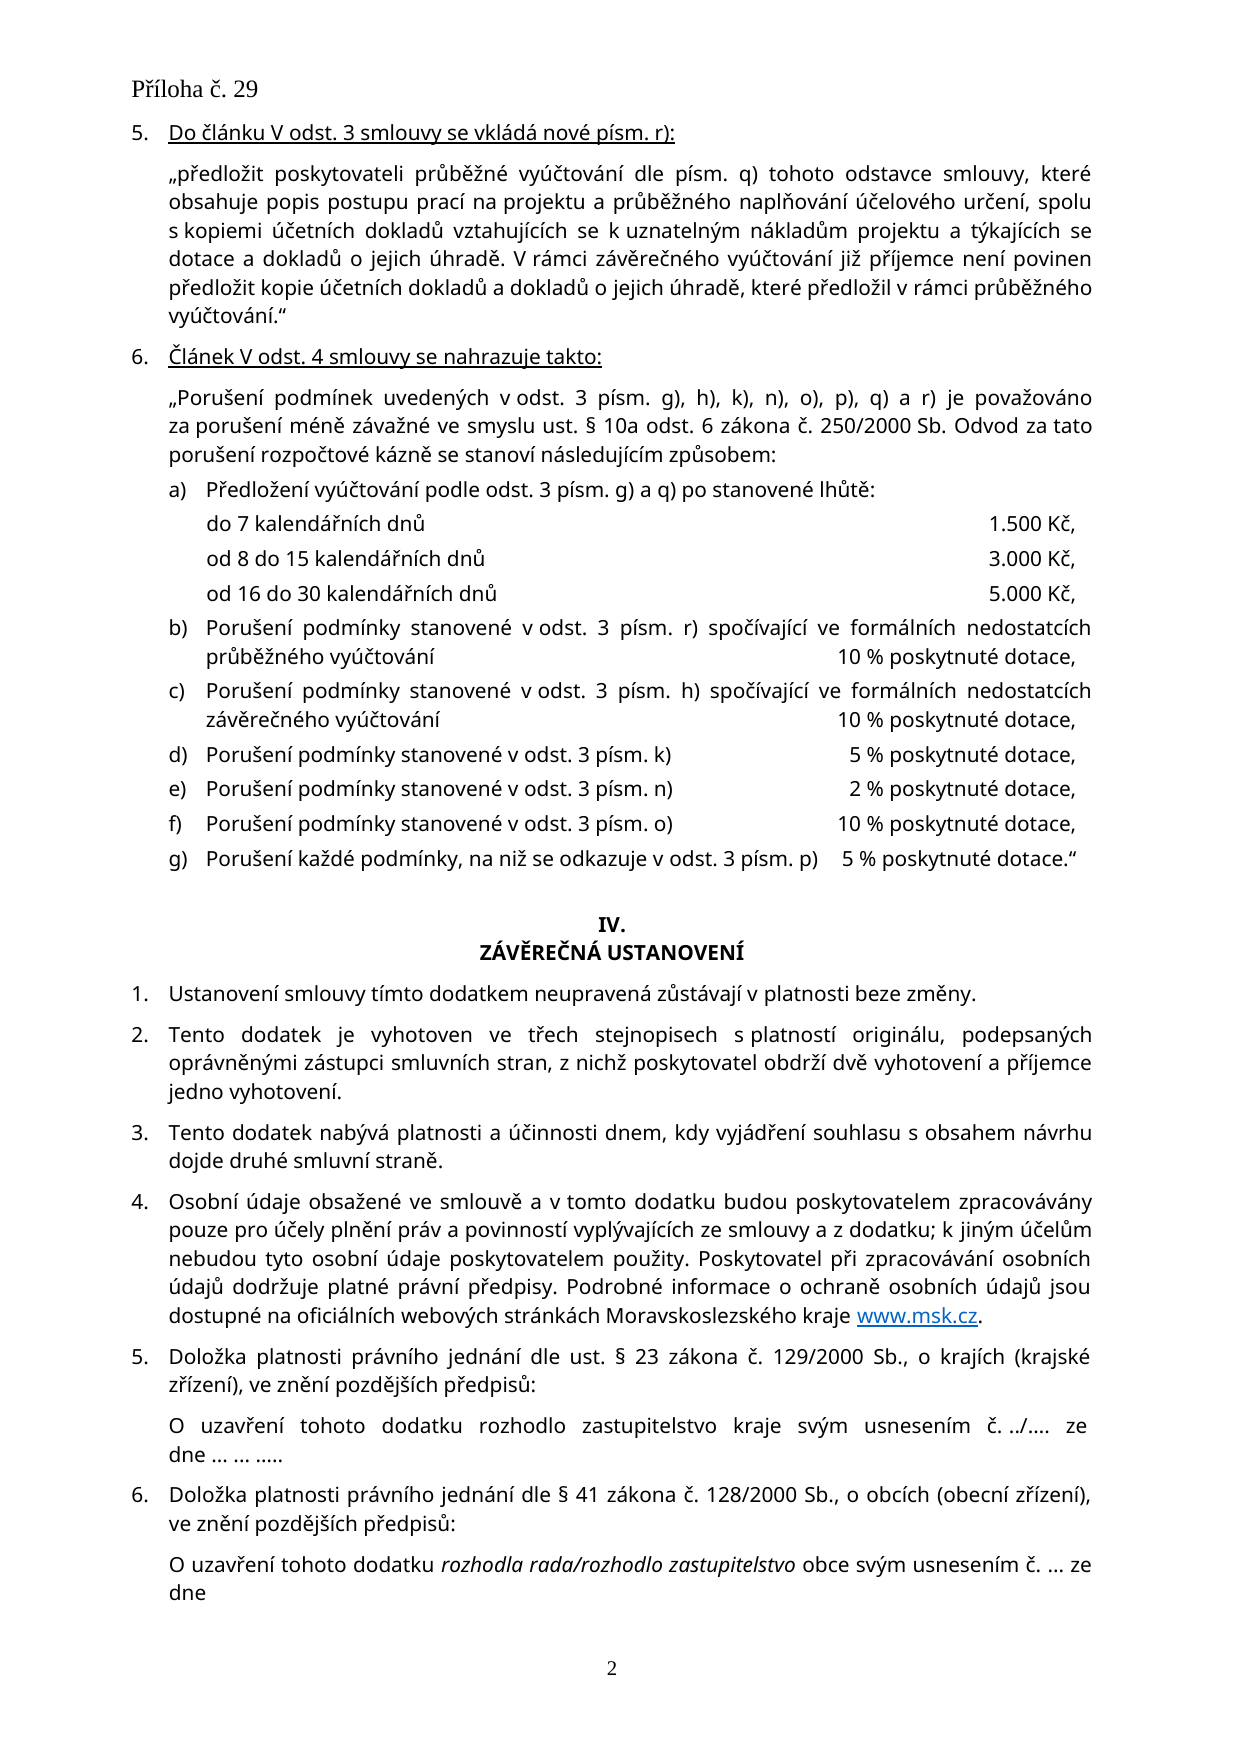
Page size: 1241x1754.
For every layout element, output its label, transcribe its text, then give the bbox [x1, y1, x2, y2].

text od 8 do 15 kalendářních dnů 3.000 Kč, [206, 544, 1092, 572]
list Doložka platnosti právního jednání dle ust. § 23 zákona č. 129/2000 Sb., o krajích (krajské zřízení), ve znění pozdějších předpisů: [131, 1342, 1092, 1399]
list Porušení podmínky stanovené v odst. 3 písm. k) 5 % poskytnuté dotace, [168, 740, 1092, 768]
text od 16 do 30 kalendářních dnů 5.000 Kč, [206, 579, 1092, 607]
list Porušení podmínky stanovené v odst. 3 písm. r) spočívající ve formálních nedostatcích průběžného vyúčtování 10 % poskytnuté dotace, [168, 613, 1092, 670]
list Tento dodatek nabývá platnosti a účinnosti dnem, kdy vyjádření souhlasu s obsahem návrhu dojde druhé smluvní straně. [131, 1118, 1092, 1175]
list Předložení vyúčtování podle odst. 3 písm. g) a q) po stanovené lhůtě: [168, 475, 1092, 503]
list Článek V odst. 4 smlouvy se nahrazuje takto: [131, 342, 1092, 371]
list Porušení podmínky stanovené v odst. 3 písm. n) 2 % poskytnuté dotace, [168, 774, 1092, 803]
subtitle IV. ZÁVĚREČNÁ USTANOVENÍ [131, 910, 1092, 967]
list Tento dodatek je vyhotoven ve třech stejnopisech s platností originálu, podepsaných oprávněnými zástupci smluvních stran, z nichž poskytovatel obdrží dvě vyhotovení a příjemce jedno vyhotovení. [131, 1020, 1092, 1105]
text O uzavření tohoto dodatku rozhodla rada/rozhodlo zastupitelstvo obce svým usnesením č. ... ze dne [169, 1550, 1092, 1607]
list Porušení podmínky stanovené v odst. 3 písm. o) 10 % poskytnuté dotace, [168, 809, 1092, 837]
list Do článku V odst. 3 smlouvy se vkládá nové písm. r): [131, 118, 1092, 147]
list Ustanovení smlouvy tímto dodatkem neupravená zůstávají v platnosti beze změny. [131, 979, 1092, 1007]
text „předložit poskytovateli průběžné vyúčtování dle písm. q) tohoto odstavce smlouvy, které obsahuje popis postupu prací na projektu a průběžného naplňování účelového určení, spolu s kopiemi účetních dokladů vztahujících se k uznatelným nákladům projektu a týkajících se dotace a dokladů o jejich úhradě. V rámci závěrečného vyúčtování již příjemce není povinen předložit kopie účetních dokladů a dokladů o jejich úhradě, které předložil v rámci průběžného vyúčtování.“ [168, 159, 1092, 330]
text do 7 kalendářních dnů 1.500 Kč, [206, 509, 1092, 538]
text O uzavření tohoto dodatku rozhodlo zastupitelstvo kraje svým usnesením č. ../…. ze dne ... ... ….. [168, 1411, 1092, 1468]
list Doložka platnosti právního jednání dle § 41 zákona č. 128/2000 Sb., o obcích (obecní zřízení), ve znění pozdějších předpisů: [131, 1481, 1092, 1537]
list Porušení podmínky stanovené v odst. 3 písm. h) spočívající ve formálních nedostatcích závěrečného vyúčtování 10 % poskytnuté dotace, [168, 677, 1092, 733]
list Osobní údaje obsažené ve smlouvě a v tomto dodatku budou poskytovatelem zpracovávány pouze pro účely plnění práv a povinností vyplývajících ze smlouvy a z dodatku; k jiným účelům nebudou tyto osobní údaje poskytovatelem použity. Poskytovatel při zpracovávání osobních údajů dodržuje platné právní předpisy. Podrobné informace o ochraně osobních údajů jsou dostupné na oficiálních webových stránkách Moravskoslezského kraje www.msk.cz. [131, 1187, 1092, 1329]
list Porušení každé podmínky, na niž se odkazuje v odst. 3 písm. p) 5 % poskytnuté dotace.“ [168, 844, 1092, 872]
text „Porušení podmínek uvedených v odst. 3 písm. g), h), k), n), o), p), q) a r) je považováno za porušení méně závažné ve smyslu ust. § 10a odst. 6 zákona č. 250/2000 Sb. Odvod za tato porušení rozpočtové kázně se stanoví následujícím způsobem: [168, 383, 1092, 468]
